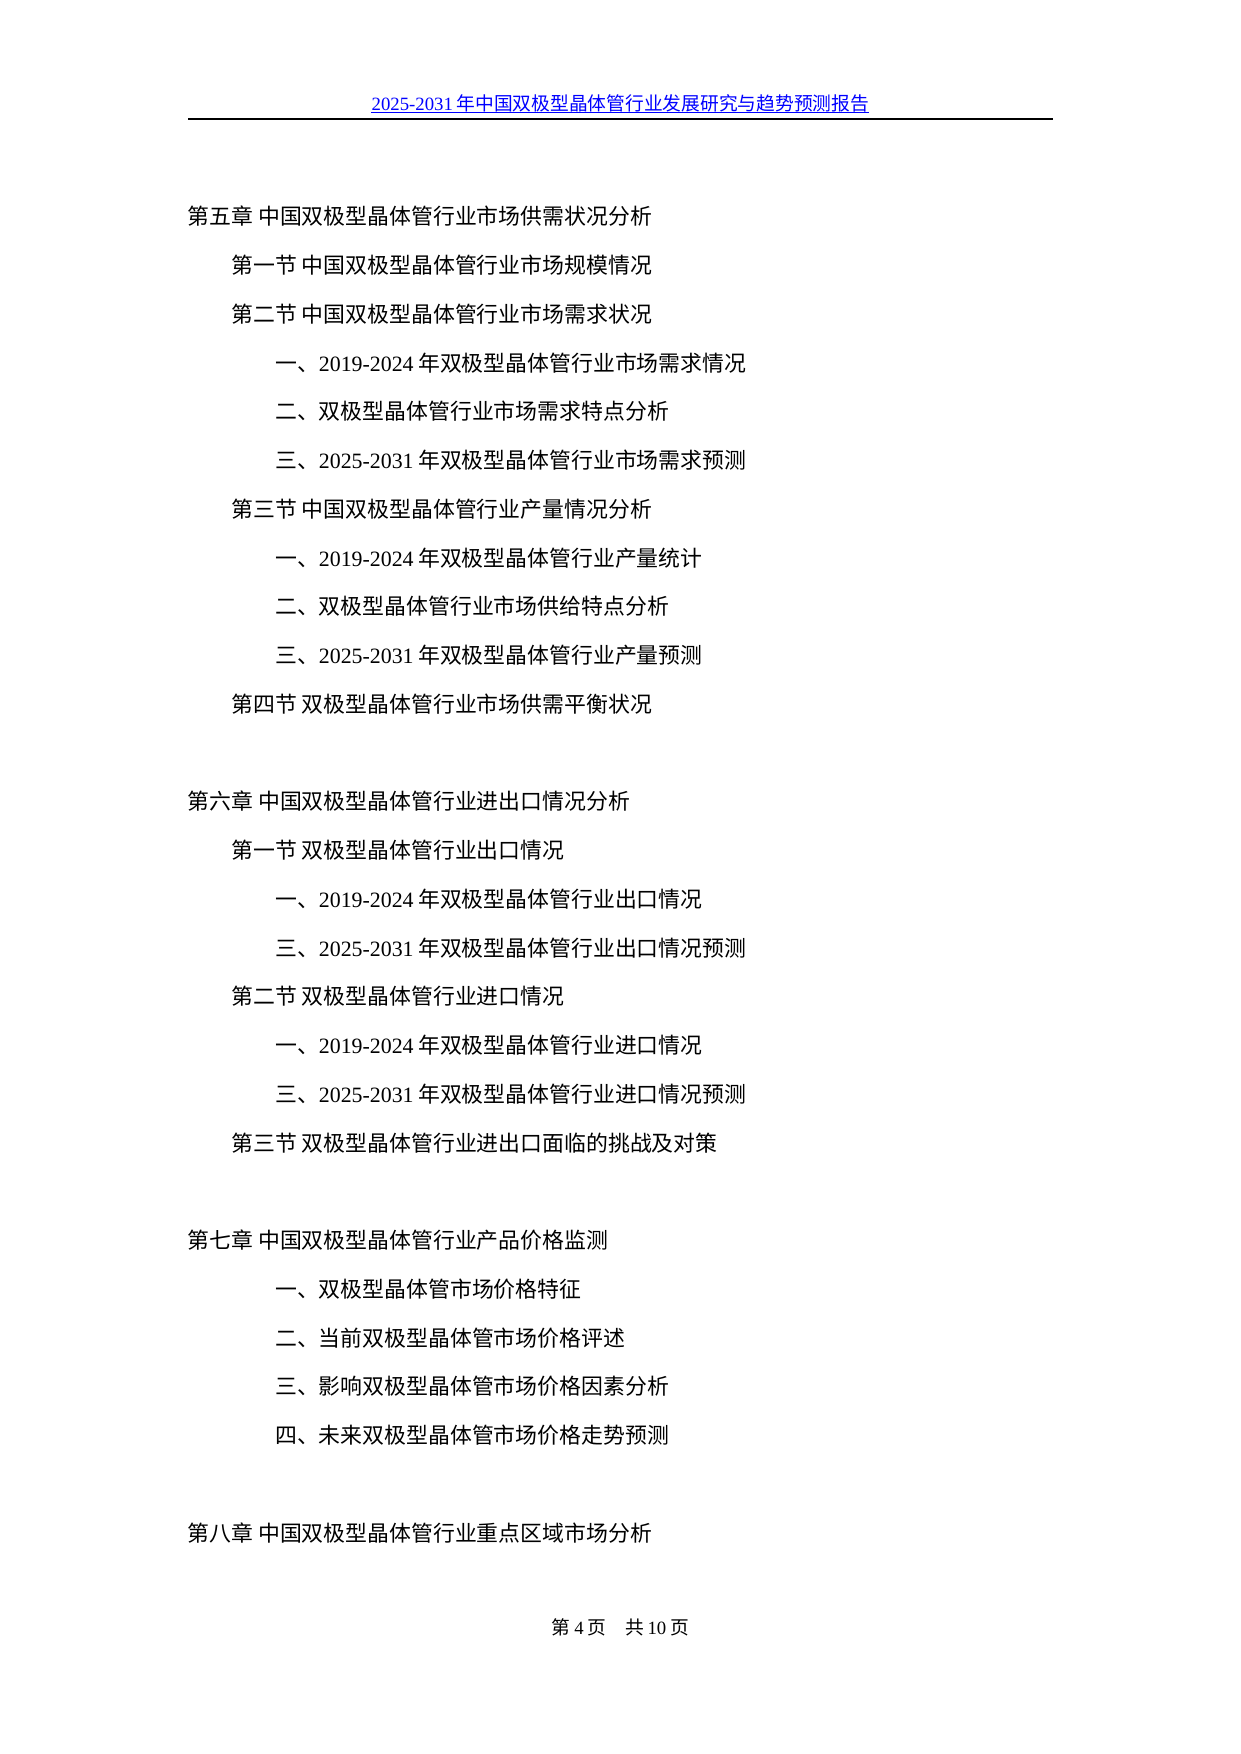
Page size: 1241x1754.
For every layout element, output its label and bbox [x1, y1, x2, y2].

text [187, 150, 1053, 1548]
